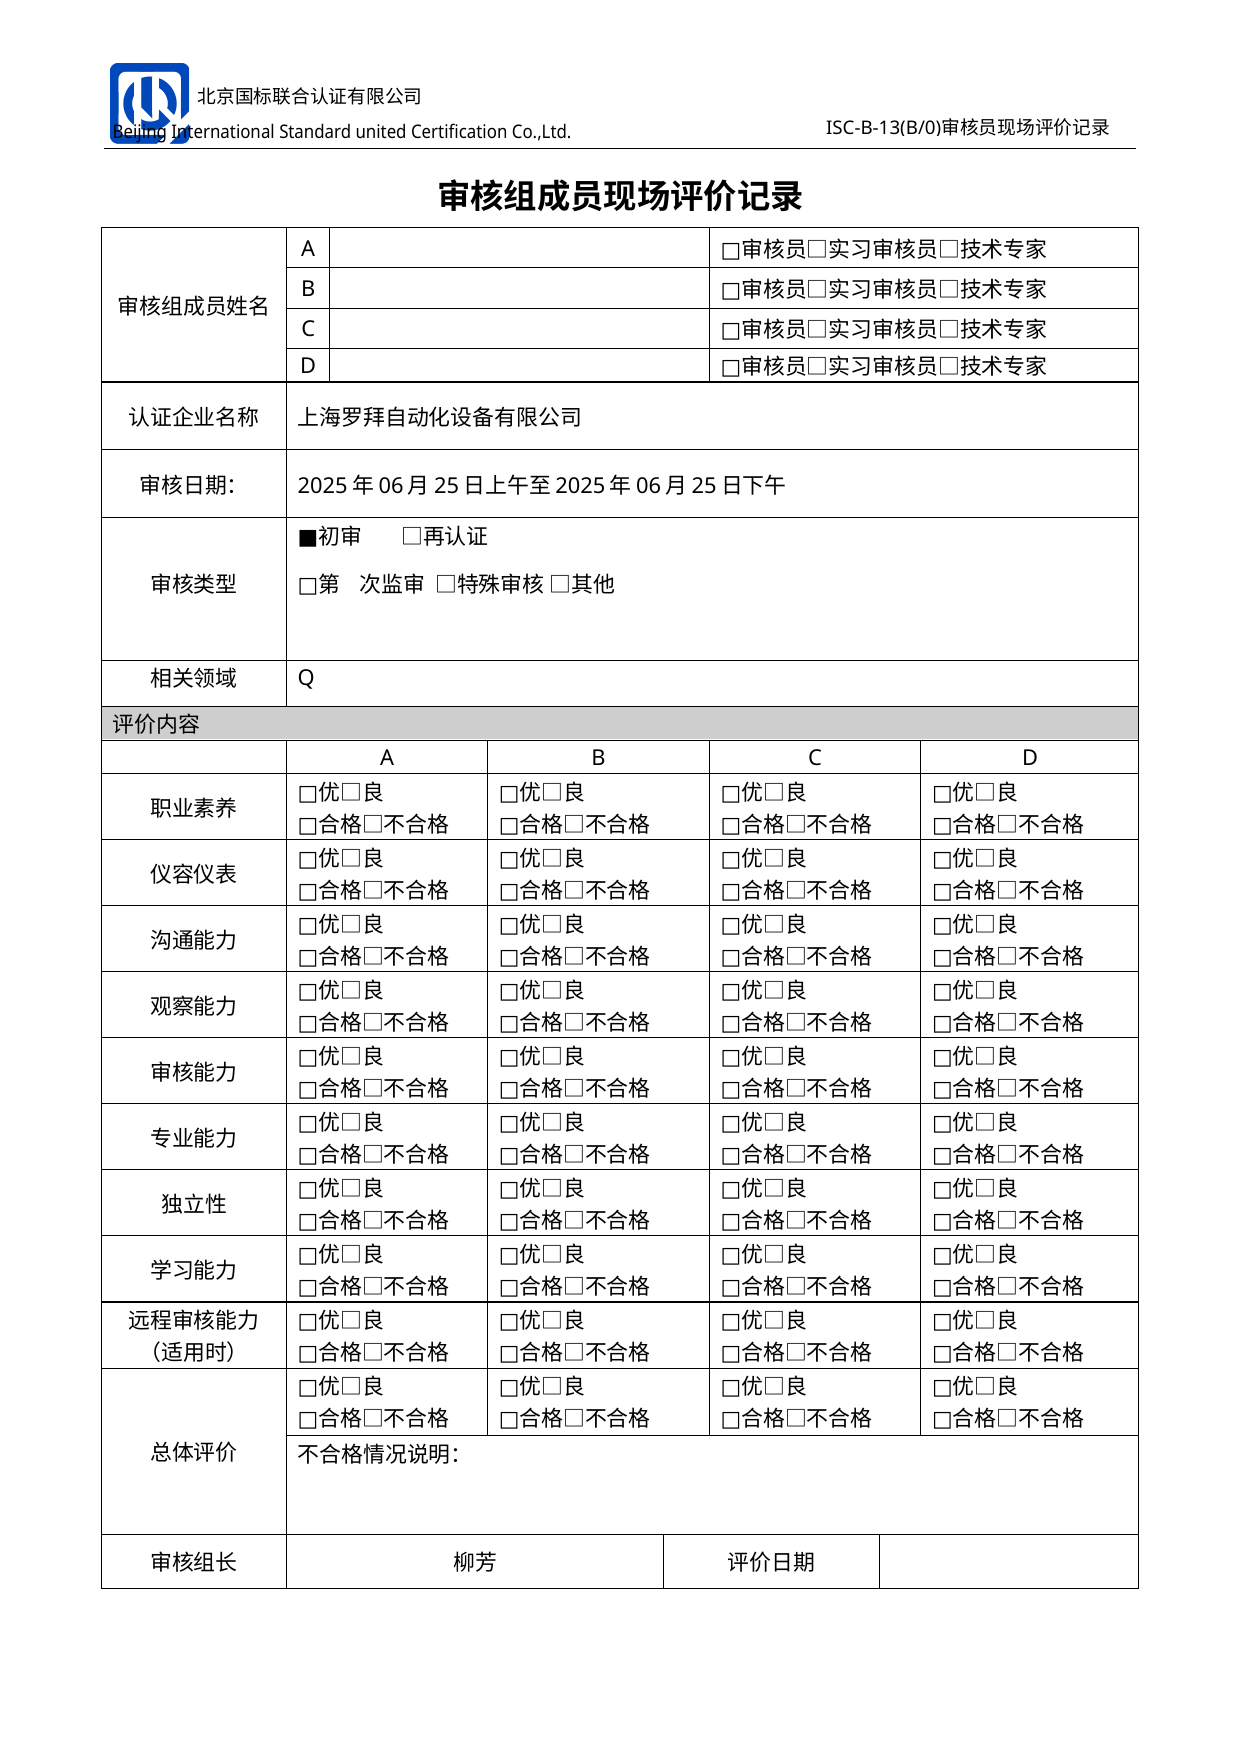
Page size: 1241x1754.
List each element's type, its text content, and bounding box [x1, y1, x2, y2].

table_cell D [287, 349, 329, 381]
table_cell □优□良 □合格□不合格 [710, 1369, 920, 1435]
table_cell □优□良 □合格□不合格 [488, 906, 709, 971]
table_cell □优□良 □合格□不合格 [488, 1038, 709, 1103]
table_cell A [287, 741, 487, 773]
table_cell [880, 1535, 1138, 1587]
table_cell □优□良 □合格□不合格 [710, 774, 920, 839]
table_cell □优□良 □合格□不合格 [287, 840, 487, 905]
table_cell □优□良 □合格□不合格 [921, 1170, 1138, 1235]
table_cell ■初审 □再认证 □第 次监审 □特殊审核 □其他 [287, 518, 1138, 660]
table_cell 审核类型 [102, 518, 286, 660]
table_cell □审核员□实习审核员□技术专家 [710, 309, 1138, 348]
table_cell □优□良 □合格□不合格 [710, 840, 920, 905]
table_cell 相关领域 [102, 661, 286, 706]
table_cell B [488, 741, 709, 773]
table_cell □优□良 □合格□不合格 [287, 1303, 487, 1367]
table_cell □优□良 □合格□不合格 [287, 1236, 487, 1301]
table_cell □优□良 □合格□不合格 [488, 1104, 709, 1169]
table_cell □优□良 □合格□不合格 [710, 1170, 920, 1235]
table_cell □优□良 □合格□不合格 [710, 1303, 920, 1367]
table_cell [330, 349, 709, 381]
table_cell □优□良 □合格□不合格 [488, 1236, 709, 1301]
table_cell 审核能力 [102, 1038, 286, 1103]
table_cell □优□良 □合格□不合格 [921, 906, 1138, 971]
table_cell 上海罗拜自动化设备有限公司 [287, 383, 1138, 449]
table_cell □优□良 □合格□不合格 [921, 1236, 1138, 1301]
table_cell □优□良 □合格□不合格 [921, 1104, 1138, 1169]
table_cell □审核员□实习审核员□技术专家 [710, 268, 1138, 308]
table_cell □优□良 □合格□不合格 [488, 972, 709, 1037]
table_cell 认证企业名称 [102, 383, 286, 449]
table_cell □优□良 □合格□不合格 [488, 840, 709, 905]
table_cell 评价内容 [102, 707, 1138, 739]
table_cell 评价日期 [664, 1535, 879, 1587]
table_cell 柳芳 [287, 1535, 663, 1587]
table_cell 仪容仪表 [102, 840, 286, 905]
table_cell □优□良 □合格□不合格 [488, 774, 709, 839]
table_header □审核员□实习审核员□技术专家 [710, 228, 1138, 267]
table_cell □优□良 □合格□不合格 [710, 1038, 920, 1103]
table_cell B [287, 268, 329, 308]
table_cell 沟通能力 [102, 906, 286, 971]
table_cell □优□良 □合格□不合格 [921, 972, 1138, 1037]
table_cell 观察能力 [102, 972, 286, 1037]
table_cell □优□良 □合格□不合格 [488, 1170, 709, 1235]
table_cell D [921, 741, 1138, 773]
table_cell 2025年06月25日上午至2025年06月25日下午 [287, 450, 1138, 517]
table_cell 审核日期： [102, 450, 286, 517]
table_cell 审核组长 [102, 1535, 286, 1587]
table_header [330, 228, 709, 267]
table_cell 独立性 [102, 1170, 286, 1235]
table_cell □优□良 □合格□不合格 [921, 840, 1138, 905]
table_cell 学习能力 [102, 1236, 286, 1301]
table_cell □优□良 □合格□不合格 [710, 972, 920, 1037]
table_cell □优□良 □合格□不合格 [287, 774, 487, 839]
text 审核组成员现场评价记录 [112, 162, 1128, 227]
table_cell □优□良 □合格□不合格 [287, 906, 487, 971]
table_cell 职业素养 [102, 774, 286, 839]
table_cell □优□良 □合格□不合格 [287, 1038, 487, 1103]
table_cell □优□良 □合格□不合格 [287, 972, 487, 1037]
table_cell □优□良 □合格□不合格 [488, 1303, 709, 1367]
table_cell C [710, 741, 920, 773]
table_cell [330, 309, 709, 348]
table_cell [102, 741, 286, 773]
table_cell 远程审核能力 （适用时） [102, 1303, 286, 1367]
table_cell 不合格情况说明： [287, 1436, 1138, 1534]
table_cell C [287, 309, 329, 348]
table_cell □优□良 □合格□不合格 [921, 1303, 1138, 1367]
table_cell □优□良 □合格□不合格 [710, 1104, 920, 1169]
table_cell □优□良 □合格□不合格 [287, 1170, 487, 1235]
table_cell □审核员□实习审核员□技术专家 [710, 349, 1138, 381]
picture [110, 63, 190, 144]
table_cell □优□良 □合格□不合格 [921, 1038, 1138, 1103]
table_cell □优□良 □合格□不合格 [710, 1236, 920, 1301]
table_cell □优□良 □合格□不合格 [287, 1369, 487, 1435]
table_cell 专业能力 [102, 1104, 286, 1169]
table_cell □优□良 □合格□不合格 [287, 1104, 487, 1169]
table_cell 总体评价 [102, 1369, 286, 1534]
table_cell [330, 268, 709, 308]
table_cell □优□良 □合格□不合格 [710, 906, 920, 971]
table_header 审核组成员姓名 [102, 228, 286, 381]
table_cell □优□良 □合格□不合格 [488, 1369, 709, 1435]
table_cell □优□良 □合格□不合格 [921, 774, 1138, 839]
table_header A [287, 228, 329, 267]
table_cell □优□良 □合格□不合格 [921, 1369, 1138, 1435]
table_cell Q [287, 661, 1138, 706]
